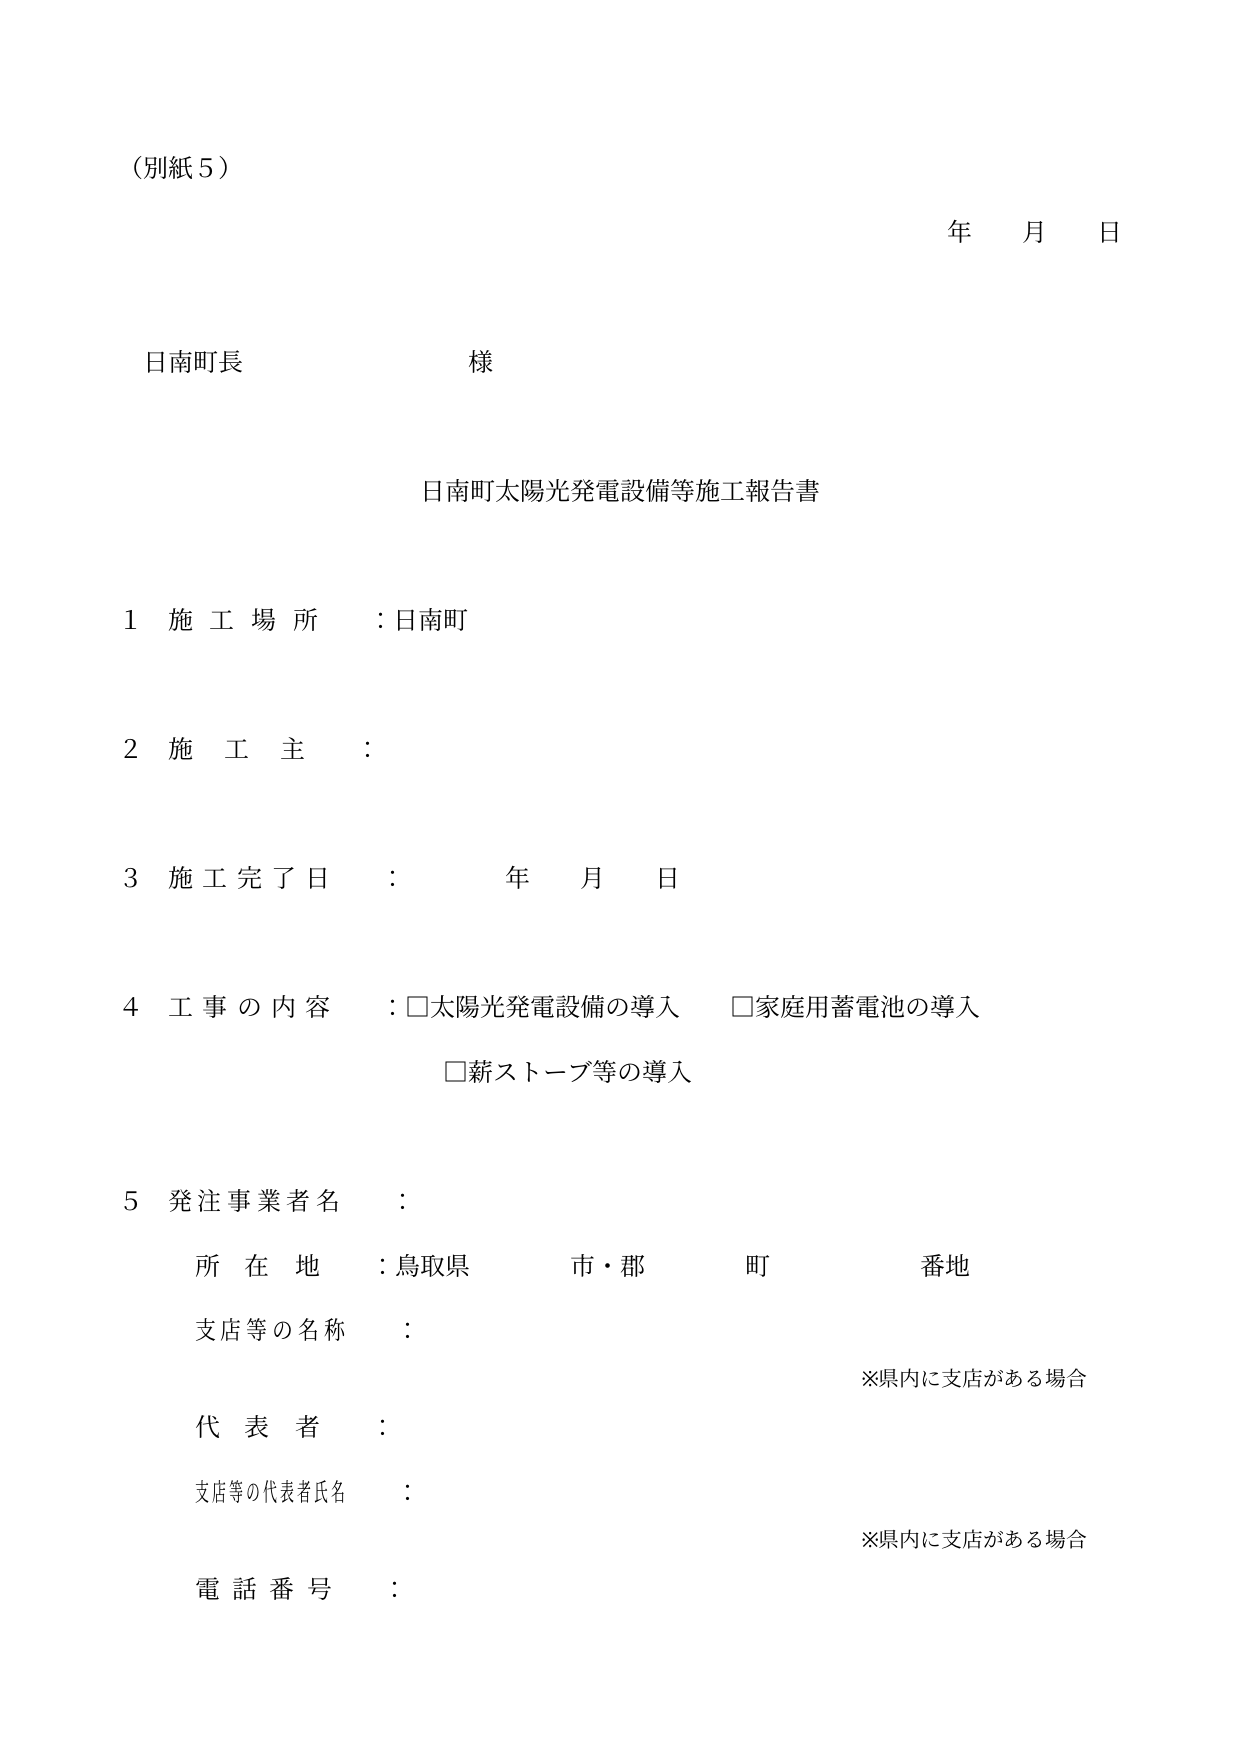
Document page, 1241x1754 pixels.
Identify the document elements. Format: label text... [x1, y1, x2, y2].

text ２ 施工主 ： [118, 716, 1122, 780]
text 日南町太陽光発電設備等施工報告書 [118, 457, 1122, 522]
text 支店等の名称 ： [195, 1297, 1122, 1361]
text （別紙５） [118, 134, 1122, 199]
text 支店等の代表者氏名 ： [195, 1458, 1122, 1523]
text ５ 発注事業者名 ： [118, 1168, 1122, 1232]
text ３ 施工完了日 ： 年 月 日 [118, 845, 1122, 909]
text □薪ストーブ等の導入 [118, 1038, 1122, 1103]
text 代表者 ： [195, 1394, 1122, 1458]
text １ 施工場所 ：日南町 [118, 586, 1122, 651]
text ※県内に支店がある場合 [195, 1523, 1122, 1555]
text ４ 工事の内容 ：□太陽光発電設備の導入 □家庭用蓄電池の導入 [118, 974, 1122, 1038]
text 年 月 日 [118, 199, 1122, 263]
text ※県内に支店がある場合 [195, 1361, 1122, 1394]
text 電話番号 ： [195, 1555, 1122, 1620]
text 日南町長 様 [118, 328, 1122, 393]
text 所在地 ：鳥取県 市・郡 町 番地 [195, 1232, 1122, 1297]
